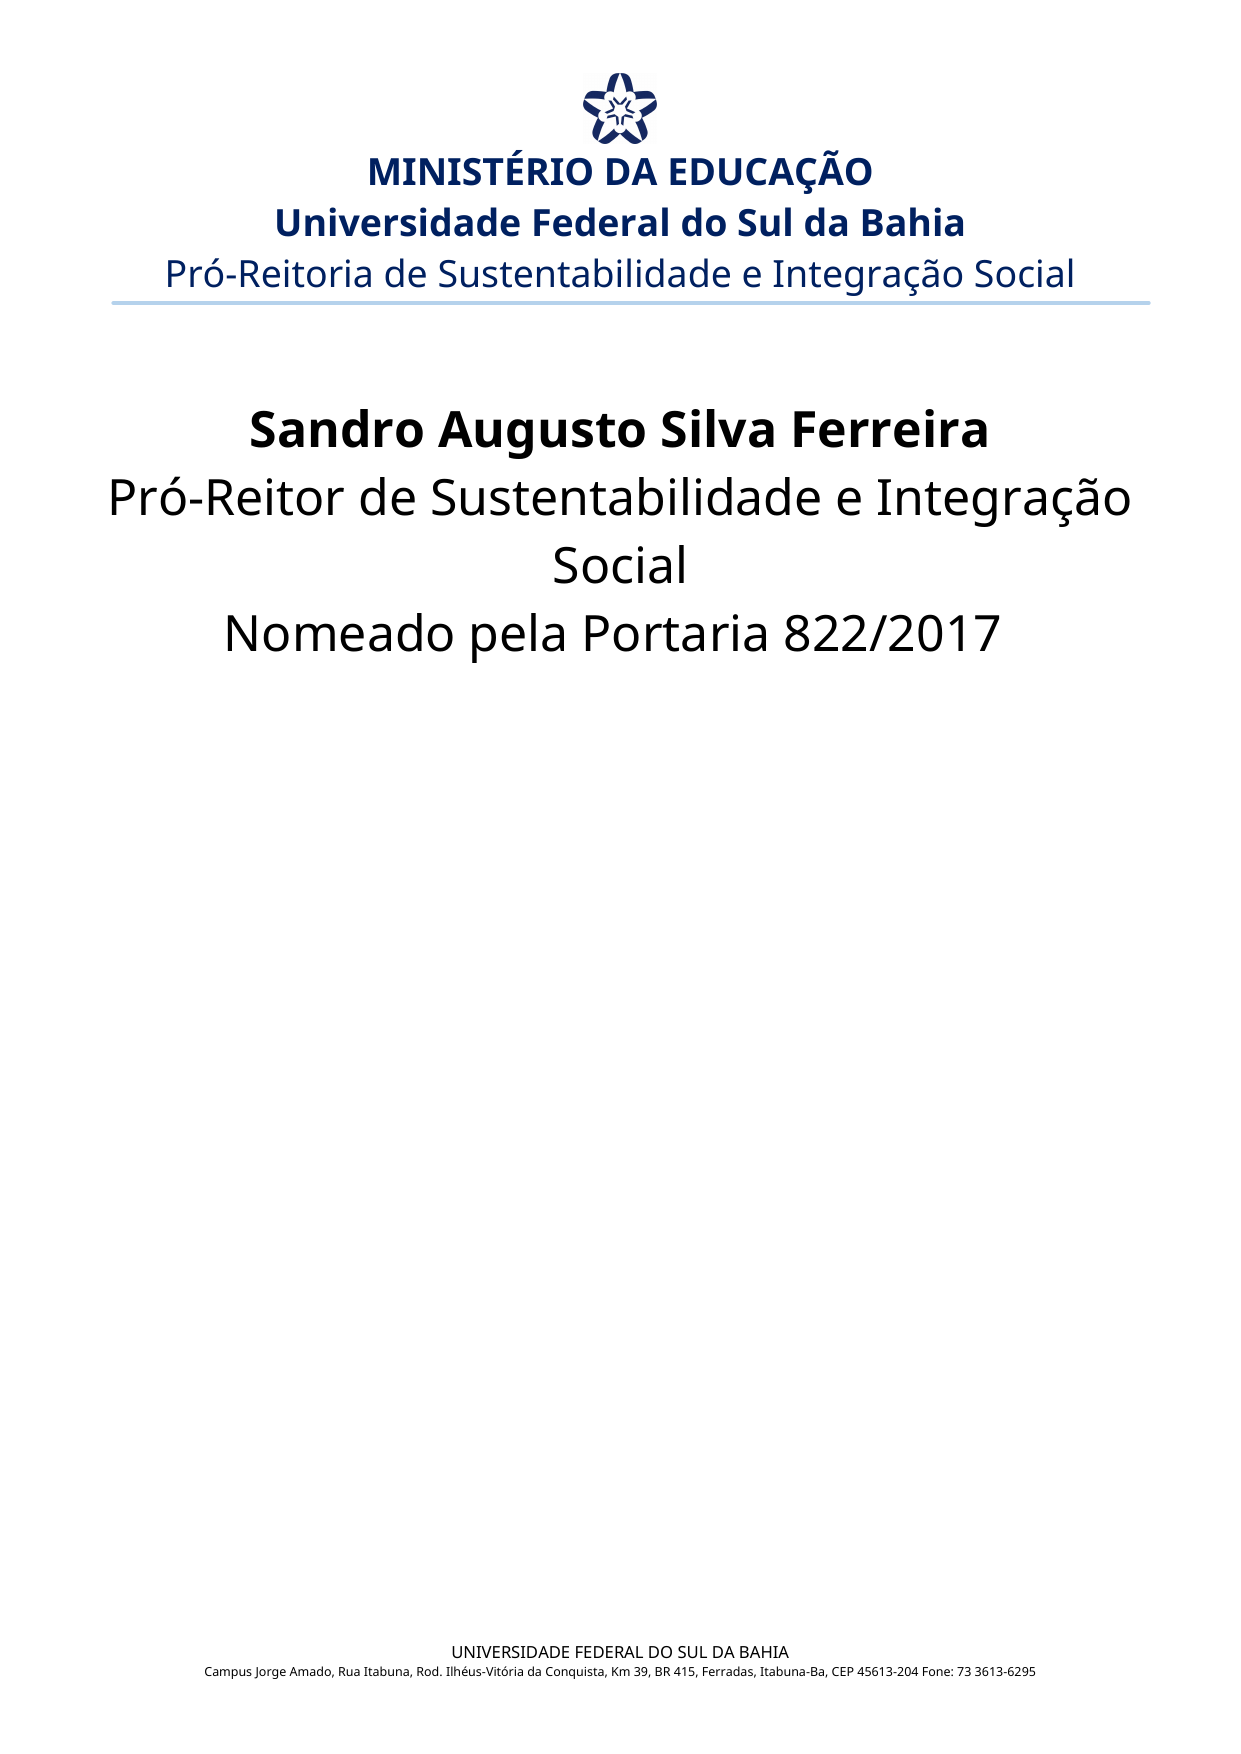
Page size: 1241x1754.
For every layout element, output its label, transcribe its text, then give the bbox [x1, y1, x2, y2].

picture [583, 73, 658, 144]
text Sandro Augusto Silva Ferreira [75, 394, 1165, 462]
text Nomeado pela Portaria 822/2017 [75, 598, 1151, 667]
text Pró-Reitor de Sustentabilidade e Integração Social [75, 462, 1165, 598]
